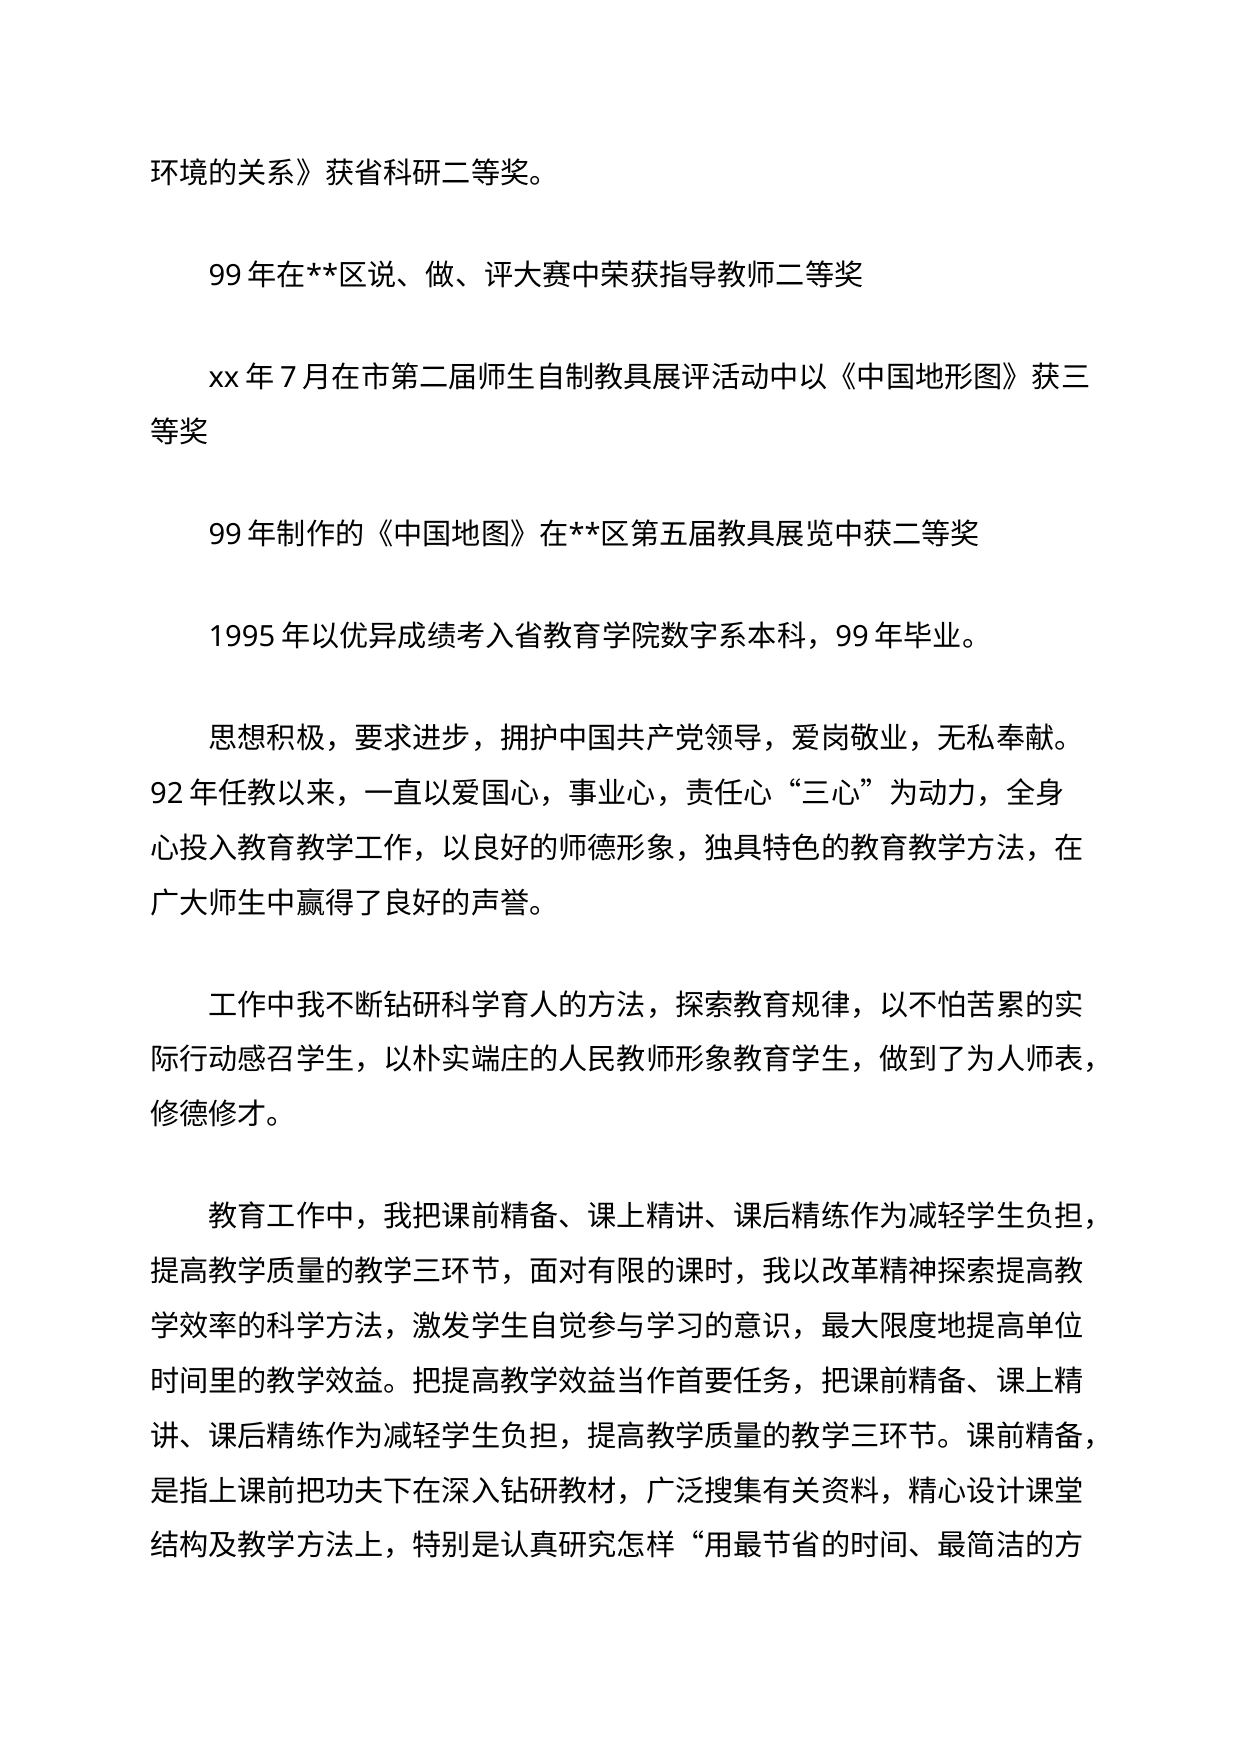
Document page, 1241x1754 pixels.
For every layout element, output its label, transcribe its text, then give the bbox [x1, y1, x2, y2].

text 99年制作的《中国地图》在**区第五届教具展览中获二等奖 [150, 511, 1090, 553]
text 工作中我不断钻研科学育人的方法，探索教育规律，以不怕苦累的实际行动感召学生，以朴实端庄的人民教师形象教育学生，做到了为人师表，修德修才。 [150, 981, 1090, 1133]
text 99年在**区说、做、评大赛中荣获指导教师二等奖 [150, 252, 1090, 294]
text 思想积极，要求进步，拥护中国共产党领导，爱岗敬业，无私奉献。92年任教以来，一直以爱国心，事业心，责任心“三心”为动力，全身心投入教育教学工作，以良好的师德形象，独具特色的教育教学方法，在广大师生中赢得了良好的声誉。 [150, 714, 1090, 922]
text 1995年以优异成绩考入省教育学院数字系本科，99年毕业。 [150, 612, 1090, 655]
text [150, 150, 1090, 192]
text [150, 1193, 1090, 1564]
text xx年7月在市第二届师生自制教具展评活动中以《中国地形图》获三等奖 [150, 354, 1090, 451]
